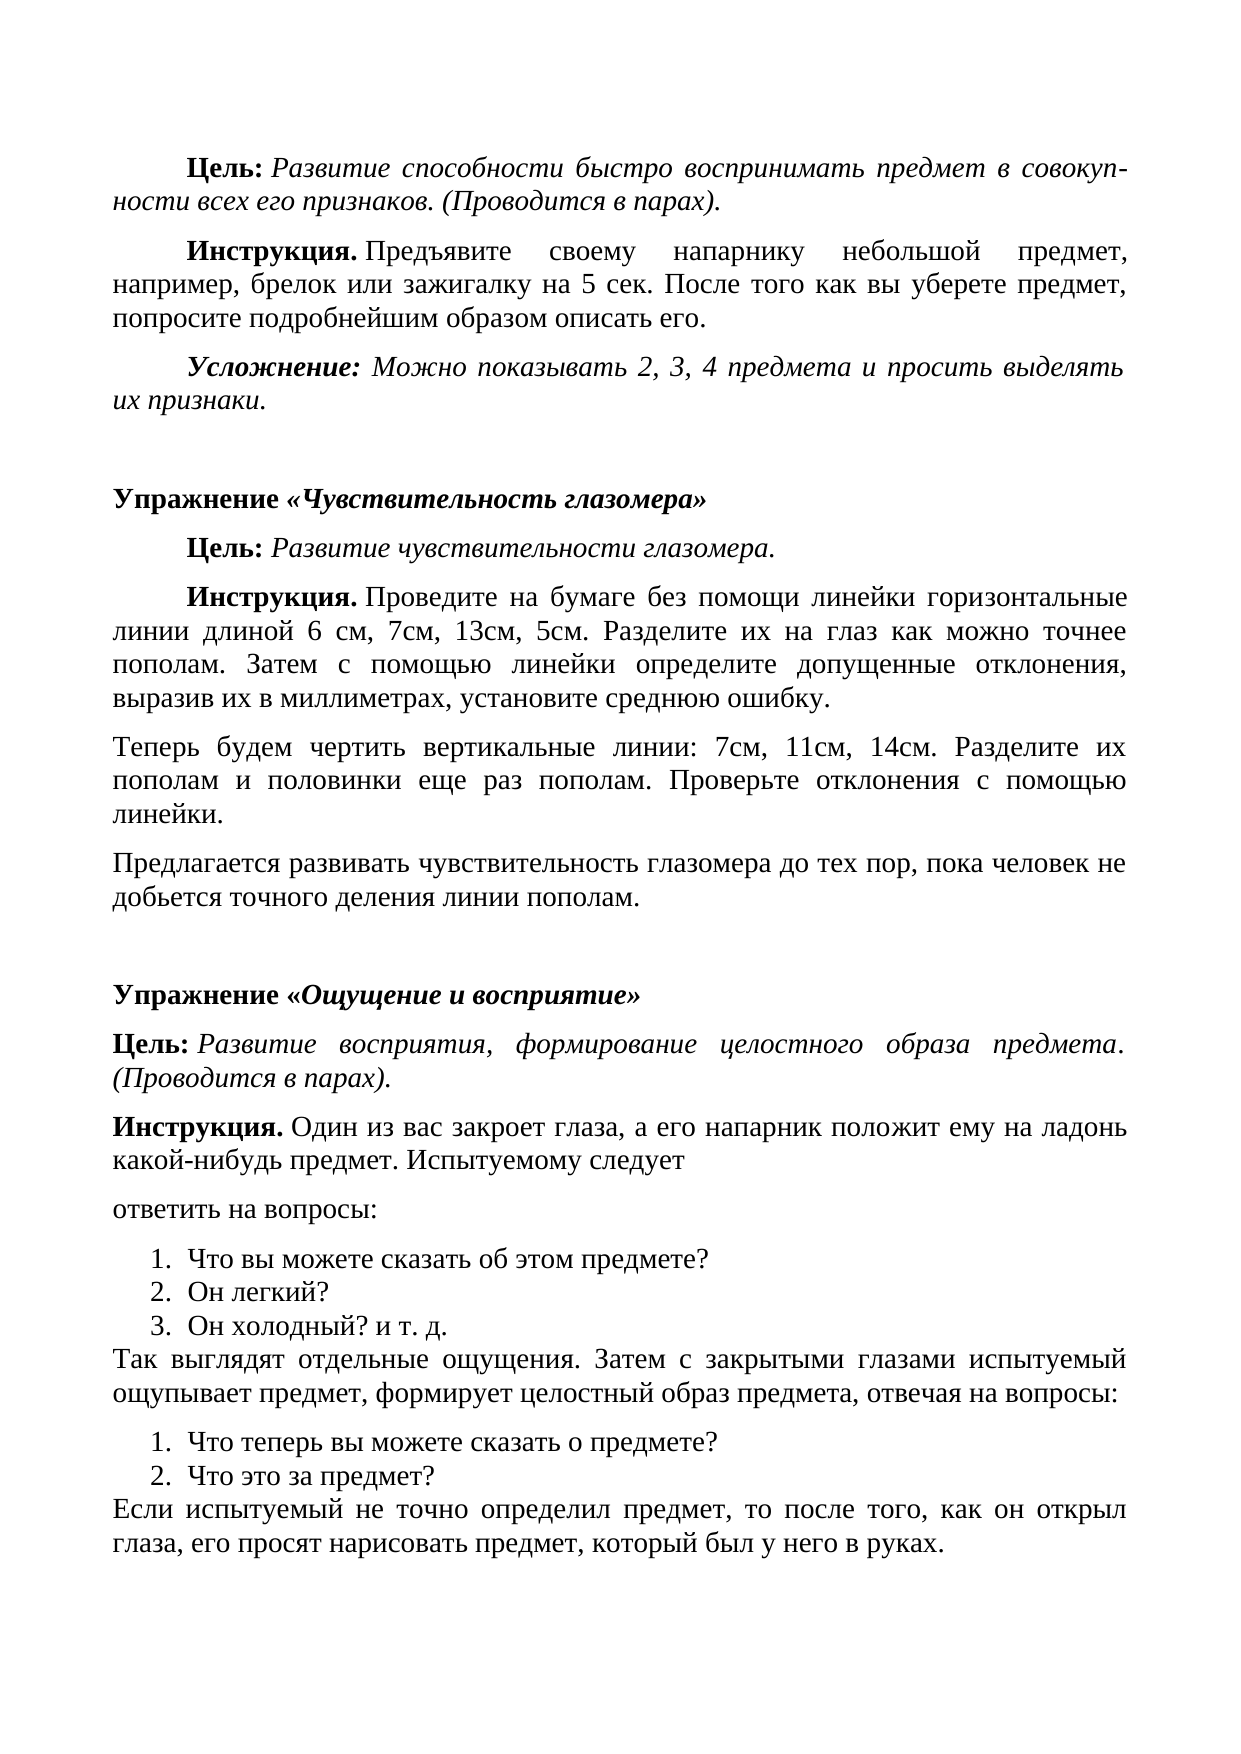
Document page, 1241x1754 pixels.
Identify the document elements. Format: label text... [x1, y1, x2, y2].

text Инструкция. Проведите на бумаге без помощи линейки горизонтальные линии длиной 6 см, 7см, 13см, 5см. Разделите их на глаз как можно точнее пополам. Затем с помощью линейки определите допущенные отклонения, выразив их в миллиметрах, установите среднюю ошибку. [112, 579, 1128, 713]
text Цель: Развитие восприятия, формирование целостного образа предмета. (Проводится в парах). [112, 1026, 1128, 1093]
text Теперь будем чертить вертикальные линии: 7см, 11см, 14см. Разделите их пополам и половинки еще раз пополам. Проверьте отклонения с помощью линейки. [112, 729, 1128, 829]
text Инструкция. Один из вас закроет глаза, а его напарник положит ему на ладонь какой-нибудь предмет. Испытуемому следует [112, 1109, 1128, 1176]
list Что теперь вы можете сказать о предмете? [150, 1424, 1128, 1458]
text Цель: Развитие способности быстро воспринимать предмет в совокупности всех его признаков. (Проводится в парах). [112, 150, 1128, 217]
text Если испытуемый не точно определил предмет, то после того, как он открыл глаза, его просят нарисовать предмет, который был у него в руках. [112, 1491, 1128, 1558]
text Цель: Развитие чувствительности глазомера. [112, 530, 1128, 563]
list Что это за предмет? [150, 1458, 1128, 1491]
list Он легкий? [150, 1274, 1128, 1308]
text Предлагается развивать чувствительность глазомера до тех пор, пока человек не добьется точного деления линии пополам. [112, 845, 1128, 912]
text ответить на вопросы: [112, 1192, 1128, 1225]
text Усложнение: Можно показывать 2, 3, 4 предмета и просить выделять их признаки. [112, 349, 1128, 416]
text Упражнение «Чувствительность глазомера» [112, 481, 1128, 514]
list Он холодный? и т. д. [150, 1308, 1128, 1341]
list Что вы можете сказать об этом предмете? [150, 1241, 1128, 1274]
text Так выглядят отдельные ощущения. Затем с закрытыми глазами испытуемый ощупывает предмет, формирует целостный образ предмета, отвечая на вопросы: [112, 1341, 1128, 1408]
text Упражнение «Ощущение и восприятие» [112, 977, 1128, 1011]
text Инструкция. Предъявите своему напарнику небольшой предмет, например, брелок или зажигалку на 5 сек. После того как вы уберете предмет, попросите подробнейшим образом описать его. [112, 233, 1128, 333]
